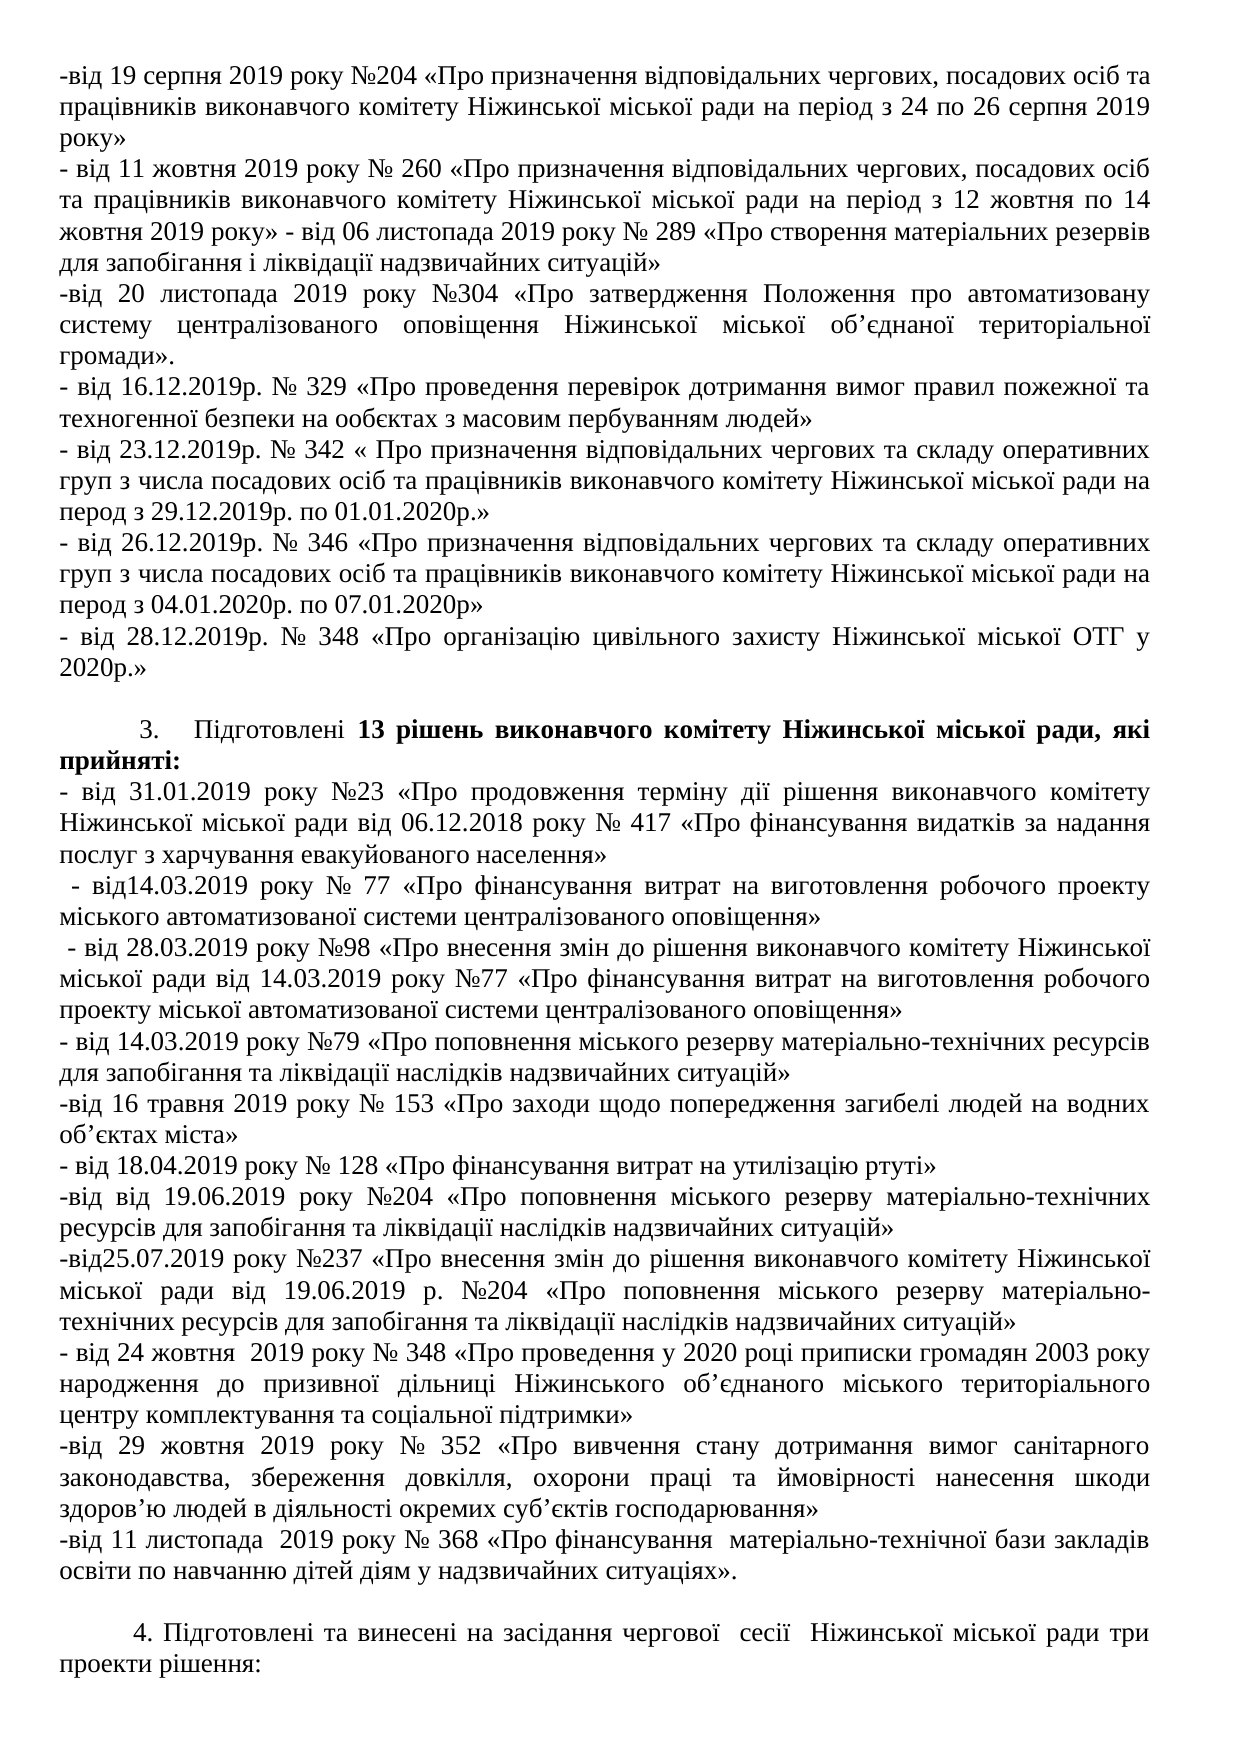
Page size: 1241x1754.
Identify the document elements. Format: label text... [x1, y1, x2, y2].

text - від 16.12.2019р. № 329 «Про проведення перевірок дотримання вимог правил пожежної та техногенної безпеки на ообєктах з масовим пербуванням людей» [59, 371, 1152, 433]
text - від 11 жовтня 2019 року № 260 «Про призначення відповідальних чергових, посадових осіб та працівників виконавчого комітету Ніжинської міської ради на період з 12 жовтня по 14 жовтня 2019 року» - від 06 листопада 2019 року № 289 «Про створення матеріальних резервів для запобігання і ліквідації надзвичайних ситуацій» [59, 152, 1152, 277]
text - від 31.01.2019 року №23 «Про продовження терміну дії рішення виконавчого комітету Ніжинської міської ради від 06.12.2018 року № 417 «Про фінансування видатків за надання послуг з харчування евакуйованого населення» [59, 775, 1152, 869]
text - від 26.12.2019р. № 346 «Про призначення відповідальних чергових та складу оперативних груп з числа посадових осіб та працівників виконавчого комітету Ніжинської міської ради на перод з 04.01.2020р. по 07.01.2020р» [59, 526, 1152, 620]
text -від25.07.2019 року №237 «Про внесення змін до рішення виконавчого комітету Ніжинської міської ради від 19.06.2019 р. №204 «Про поповнення міського резерву матеріально-технічних ресурсів для запобігання та ліквідації наслідків надзвичайних ситуацій» [59, 1243, 1152, 1336]
text - від 28.12.2019р. № 348 «Про організацію цивільного захисту Ніжинської міської ОТГ у 2020р.» [59, 620, 1152, 682]
text -від від 19.06.2019 року №204 «Про поповнення міського резерву матеріально-технічних ресурсів для запобігання та ліквідації наслідків надзвичайних ситуацій» [59, 1180, 1152, 1243]
text 4. Підготовлені та винесені на засідання чергової сесії Ніжинської міської ради три проекти рішення: [59, 1616, 1152, 1679]
text - від 14.03.2019 року №79 «Про поповнення міського резерву матеріально-технічних ресурсів для запобігання та ліквідації наслідків надзвичайних ситуацій» [59, 1024, 1152, 1087]
text - від 18.04.2019 року № 128 «Про фінансування витрат на утилізацію ртуті» [59, 1149, 1152, 1180]
text - від 24 жовтня 2019 року № 348 «Про проведення у 2020 році приписки громадян 2003 року народження до призивної дільниці Ніжинського об’єднаного міського територіального центру комплектування та соціальної підтримки» [59, 1336, 1152, 1429]
text 3. Підготовлені 13 рішень виконавчого комітету Ніжинської міської ради, які прийняті: [59, 713, 1152, 775]
text -від 11 листопада 2019 року № 368 «Про фінансування матеріально-технічної бази закладів освіти по навчанню дітей діям у надзвичайних ситуаціях». [59, 1523, 1152, 1585]
text -від 29 жовтня 2019 року № 352 «Про вивчення стану дотримання вимог санітарного законодавства, збереження довкілля, охорони праці та ймовірності нанесення шкоди здоров’ю людей в діяльності окремих суб’єктів господарювання» [59, 1429, 1152, 1523]
text -від 16 травня 2019 року № 153 «Про заходи щодо попередження загибелі людей на водних об’єктах міста» [59, 1087, 1152, 1149]
text - від 28.03.2019 року №98 «Про внесення змін до рішення виконавчого комітету Ніжинської міської ради від 14.03.2019 року №77 «Про фінансування витрат на виготовлення робочого проекту міської автоматизованої системи централізованого оповіщення» [59, 931, 1152, 1024]
text - від14.03.2019 року № 77 «Про фінансування витрат на виготовлення робочого проекту міського автоматизованої системи централізованого оповіщення» [59, 869, 1152, 931]
text -від 19 серпня 2019 року №204 «Про призначення відповідальних чергових, посадових осіб та працівників виконавчого комітету Ніжинської міської ради на період з 24 по 26 серпня 2019 року» [59, 59, 1152, 152]
text - від 23.12.2019р. № 342 « Про призначення відповідальних чергових та складу оперативних груп з числа посадових осіб та працівників виконавчого комітету Ніжинської міської ради на перод з 29.12.2019р. по 01.01.2020р.» [59, 433, 1152, 526]
